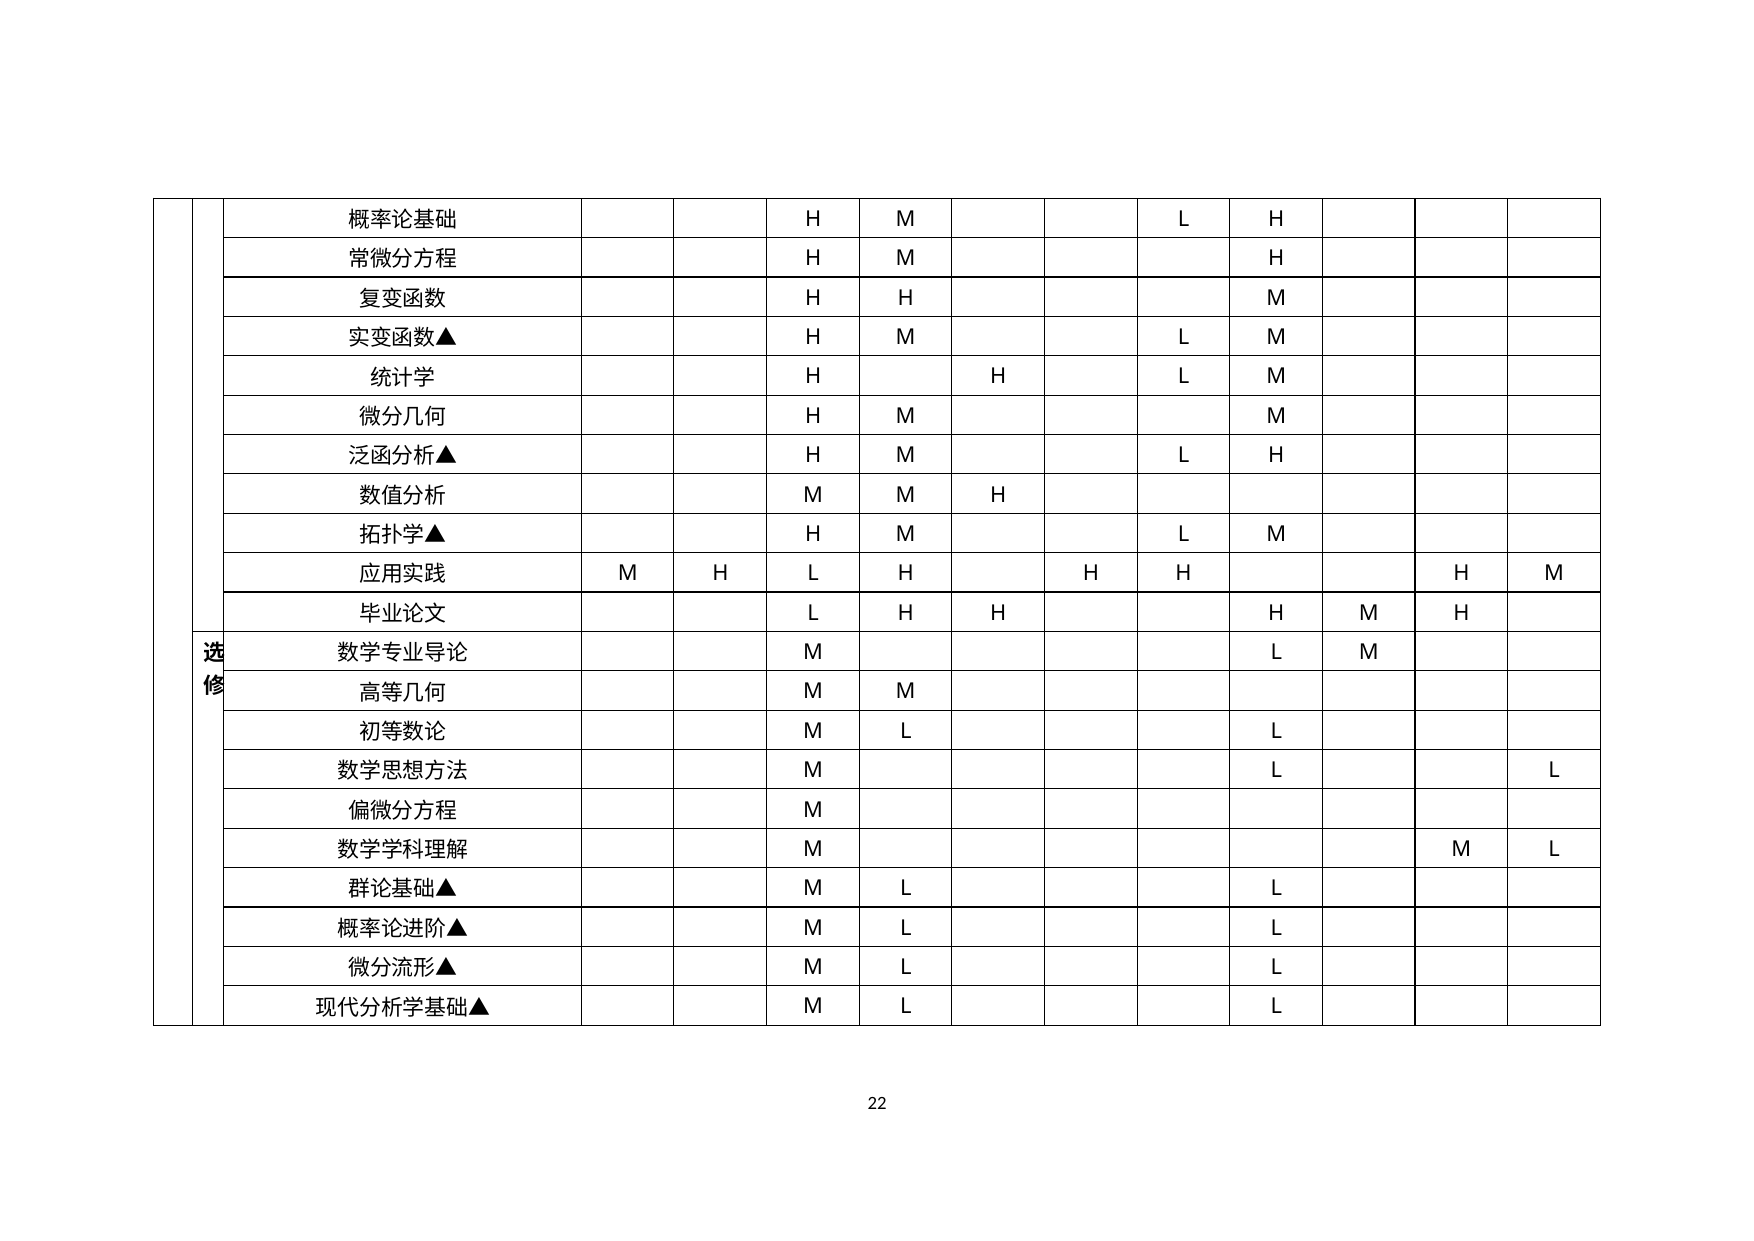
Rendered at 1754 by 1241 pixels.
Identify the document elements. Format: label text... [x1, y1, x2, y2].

table_cell M [860, 435, 951, 473]
table_cell [1323, 868, 1414, 906]
table_cell [1138, 711, 1229, 749]
table_cell L [860, 711, 951, 749]
table_cell L [860, 868, 951, 906]
table_cell [1508, 986, 1600, 1024]
table_cell [674, 829, 766, 867]
table_cell [582, 435, 673, 473]
table_cell [1045, 868, 1137, 906]
table_cell [1323, 711, 1414, 749]
table_cell [1138, 278, 1229, 316]
table_cell [1323, 317, 1414, 355]
table_cell [674, 986, 766, 1024]
table_cell L [1138, 435, 1229, 473]
table_cell [1416, 632, 1507, 670]
table_cell [952, 829, 1044, 867]
table_cell [674, 868, 766, 906]
table_cell 统计学 [224, 356, 581, 394]
table_cell [1045, 908, 1137, 946]
table_cell [1508, 868, 1600, 906]
table_cell M [1323, 632, 1414, 670]
table_cell M [767, 474, 859, 513]
table_cell M [1230, 356, 1322, 394]
table_cell [1045, 356, 1137, 394]
table_cell [952, 789, 1044, 828]
table_cell [1508, 356, 1600, 394]
table_cell [1416, 671, 1507, 709]
table_cell 数学思想方法 [224, 750, 581, 788]
table_cell [582, 750, 673, 788]
table_cell 数学专业导论 [224, 632, 581, 670]
table_cell [1230, 553, 1322, 591]
table_cell 概率论进阶▲ [224, 908, 581, 946]
table_cell H [1230, 435, 1322, 473]
table_cell [1508, 396, 1600, 434]
table_cell [1416, 947, 1507, 985]
table_cell [1323, 396, 1414, 434]
table_cell [952, 435, 1044, 473]
table_cell [1323, 514, 1414, 552]
table_cell [860, 829, 951, 867]
table_cell [1045, 829, 1137, 867]
table_cell [1230, 789, 1322, 828]
table_cell [1138, 789, 1229, 828]
table_cell [1323, 553, 1414, 591]
table_cell [1138, 671, 1229, 709]
table_cell [1045, 789, 1137, 828]
table_cell [1508, 514, 1600, 552]
table_cell H [1416, 593, 1507, 631]
table_cell [1045, 474, 1137, 513]
table_cell [1138, 396, 1229, 434]
table_cell 初等数论 [224, 711, 581, 749]
table_cell [674, 711, 766, 749]
table_cell L [1138, 514, 1229, 552]
table_cell [1323, 829, 1414, 867]
table_cell [674, 593, 766, 631]
table_cell [582, 593, 673, 631]
table_cell [582, 868, 673, 906]
table_cell [1416, 986, 1507, 1024]
table_cell L [767, 553, 859, 591]
table_cell [582, 711, 673, 749]
table_cell L [1138, 356, 1229, 394]
table_cell M [767, 908, 859, 946]
table_cell [1508, 435, 1600, 473]
table_cell [582, 238, 673, 276]
table_cell [582, 789, 673, 828]
table_cell [860, 356, 951, 394]
table_cell [1508, 474, 1600, 513]
table_cell [674, 947, 766, 985]
table_cell [1138, 868, 1229, 906]
table_cell H [674, 553, 766, 591]
table_cell M [767, 986, 859, 1024]
table_cell L [1230, 947, 1322, 985]
table_cell [582, 908, 673, 946]
table_cell [674, 356, 766, 394]
table_cell M [767, 711, 859, 749]
table_cell [1230, 829, 1322, 867]
table_cell H [952, 593, 1044, 631]
table_cell M [767, 947, 859, 985]
table_cell [674, 908, 766, 946]
table_cell [1416, 435, 1507, 473]
table_cell [674, 435, 766, 473]
table_cell [952, 750, 1044, 788]
table_cell 概率论基础 [224, 199, 581, 237]
table_cell H [767, 317, 859, 355]
table_cell H [767, 238, 859, 276]
table_cell [1138, 829, 1229, 867]
table_cell [1045, 514, 1137, 552]
table_cell [952, 238, 1044, 276]
table_cell H [952, 356, 1044, 394]
table_cell L [1230, 868, 1322, 906]
table_cell [1323, 789, 1414, 828]
table_cell [1045, 750, 1137, 788]
table_cell [1416, 199, 1507, 237]
table_cell [1508, 947, 1600, 985]
table_cell L [1138, 317, 1229, 355]
table_cell H [952, 474, 1044, 513]
table_cell [952, 199, 1044, 237]
table_cell L [1230, 986, 1322, 1024]
table_cell M [1230, 396, 1322, 434]
table_cell [1138, 908, 1229, 946]
table_cell M [1508, 553, 1600, 591]
table_cell [1508, 199, 1600, 237]
table_cell L [1230, 711, 1322, 749]
table_cell 拓扑学▲ [224, 514, 581, 552]
table_cell [1416, 474, 1507, 513]
table_cell [1045, 947, 1137, 985]
table_cell [582, 474, 673, 513]
table_cell M [767, 829, 859, 867]
table_cell [1045, 317, 1137, 355]
table_cell [1508, 278, 1600, 316]
table_cell H [1045, 553, 1137, 591]
table_cell M [767, 632, 859, 670]
table_cell [1138, 474, 1229, 513]
table_cell [1416, 868, 1507, 906]
table_cell [674, 514, 766, 552]
table_cell L [1508, 750, 1600, 788]
table_cell L [1230, 908, 1322, 946]
table_cell [860, 632, 951, 670]
table_cell [952, 671, 1044, 709]
table_cell [674, 474, 766, 513]
table_cell [582, 986, 673, 1024]
table_cell [1138, 750, 1229, 788]
table_cell [952, 947, 1044, 985]
table_cell M [860, 238, 951, 276]
table_cell [1416, 278, 1507, 316]
table_cell M [860, 514, 951, 552]
table_cell [674, 238, 766, 276]
table_cell M [860, 199, 951, 237]
table_cell [1323, 199, 1414, 237]
table_cell [1508, 671, 1600, 709]
table_cell [582, 514, 673, 552]
table_cell [1508, 238, 1600, 276]
table_cell M [582, 553, 673, 591]
table_cell [582, 317, 673, 355]
table_cell 数值分析 [224, 474, 581, 513]
table_cell M [860, 396, 951, 434]
table_cell [1230, 671, 1322, 709]
table_cell [1230, 474, 1322, 513]
table_cell [674, 632, 766, 670]
table_cell [1416, 396, 1507, 434]
table_cell [1508, 908, 1600, 946]
table_cell L [1508, 829, 1600, 867]
table_cell [1045, 278, 1137, 316]
table_cell [1416, 750, 1507, 788]
table_cell H [1230, 238, 1322, 276]
table_cell [1138, 986, 1229, 1024]
table_cell [952, 396, 1044, 434]
table_cell [952, 514, 1044, 552]
table_cell [582, 829, 673, 867]
table_cell [674, 671, 766, 709]
table_cell M [1323, 593, 1414, 631]
table_cell 选 修 [193, 632, 223, 1024]
table_cell [582, 632, 673, 670]
table_cell [1416, 908, 1507, 946]
table_cell 常微分方程 [224, 238, 581, 276]
table_cell [1045, 632, 1137, 670]
table_cell [1508, 711, 1600, 749]
table_cell L [767, 593, 859, 631]
table_cell [952, 986, 1044, 1024]
table_cell M [767, 868, 859, 906]
table_cell [582, 671, 673, 709]
table_cell H [860, 553, 951, 591]
table_cell H [767, 514, 859, 552]
table_cell M [860, 671, 951, 709]
table_cell [582, 278, 673, 316]
table_cell [674, 278, 766, 316]
table_cell [1323, 474, 1414, 513]
table_cell [1416, 356, 1507, 394]
table_cell [674, 789, 766, 828]
table_cell [860, 750, 951, 788]
table_cell [1138, 593, 1229, 631]
table_cell [1323, 356, 1414, 394]
table_cell [1416, 317, 1507, 355]
table_cell [582, 199, 673, 237]
table_cell [1323, 986, 1414, 1024]
table_cell 高等几何 [224, 671, 581, 709]
table_cell [1045, 986, 1137, 1024]
table_cell 复变函数 [224, 278, 581, 316]
table_cell L [860, 908, 951, 946]
table_cell [1416, 238, 1507, 276]
table_cell M [860, 474, 951, 513]
table_cell M [1416, 829, 1507, 867]
table_cell 现代分析学基础▲ [224, 986, 581, 1024]
table_cell [674, 750, 766, 788]
table_cell [582, 356, 673, 394]
table_cell M [767, 789, 859, 828]
table_cell 实变函数▲ [224, 317, 581, 355]
table_cell [674, 317, 766, 355]
table_cell [1323, 671, 1414, 709]
table_cell M [767, 750, 859, 788]
table_cell [1045, 435, 1137, 473]
table_cell L [860, 986, 951, 1024]
table_cell 偏微分方程 [224, 789, 581, 828]
table_cell [952, 908, 1044, 946]
table_cell [1508, 632, 1600, 670]
table_cell H [1416, 553, 1507, 591]
table_cell [952, 868, 1044, 906]
table_cell H [767, 435, 859, 473]
table_cell M [1230, 278, 1322, 316]
table_cell H [767, 278, 859, 316]
table_cell 微分几何 [224, 396, 581, 434]
table_cell [952, 711, 1044, 749]
table_cell L [1230, 750, 1322, 788]
table_cell [1045, 396, 1137, 434]
table_cell H [767, 396, 859, 434]
table_cell [952, 632, 1044, 670]
table_cell [1138, 238, 1229, 276]
table_cell [1323, 750, 1414, 788]
table_cell [860, 789, 951, 828]
table_cell H [860, 593, 951, 631]
table_cell [952, 278, 1044, 316]
table_cell 毕业论文 [224, 593, 581, 631]
table_cell H [1230, 199, 1322, 237]
table_cell [1416, 514, 1507, 552]
table_cell [1045, 711, 1137, 749]
table_cell [952, 317, 1044, 355]
table_cell 群论基础▲ [224, 868, 581, 906]
table_cell [1508, 789, 1600, 828]
table_cell [1138, 947, 1229, 985]
table_cell [582, 396, 673, 434]
table_cell [1323, 278, 1414, 316]
table_cell [582, 947, 673, 985]
table_cell H [767, 356, 859, 394]
table_cell H [1138, 553, 1229, 591]
table_cell [674, 396, 766, 434]
table_cell [1416, 789, 1507, 828]
table_cell 泛函分析▲ [224, 435, 581, 473]
table_cell M [767, 671, 859, 709]
table_cell L [1138, 199, 1229, 237]
table_cell [1508, 593, 1600, 631]
table_cell 微分流形▲ [224, 947, 581, 985]
table_cell [1323, 908, 1414, 946]
table_cell [1045, 593, 1137, 631]
table_cell [1416, 711, 1507, 749]
table_cell [1138, 632, 1229, 670]
table_cell H [767, 199, 859, 237]
table_cell [1323, 435, 1414, 473]
table_cell M [1230, 514, 1322, 552]
table_cell H [860, 278, 951, 316]
table_cell [1045, 671, 1137, 709]
table_cell [1045, 238, 1137, 276]
table_cell 应用实践 [224, 553, 581, 591]
table_cell [674, 199, 766, 237]
table_cell M [860, 317, 951, 355]
table_cell L [1230, 632, 1322, 670]
table_cell [1045, 199, 1137, 237]
table_cell L [860, 947, 951, 985]
table_cell [1323, 947, 1414, 985]
table_cell [1508, 317, 1600, 355]
table_cell M [1230, 317, 1322, 355]
table_cell 数学学科理解 [224, 829, 581, 867]
table_cell [952, 553, 1044, 591]
table_cell H [1230, 593, 1322, 631]
table_cell [1323, 238, 1414, 276]
